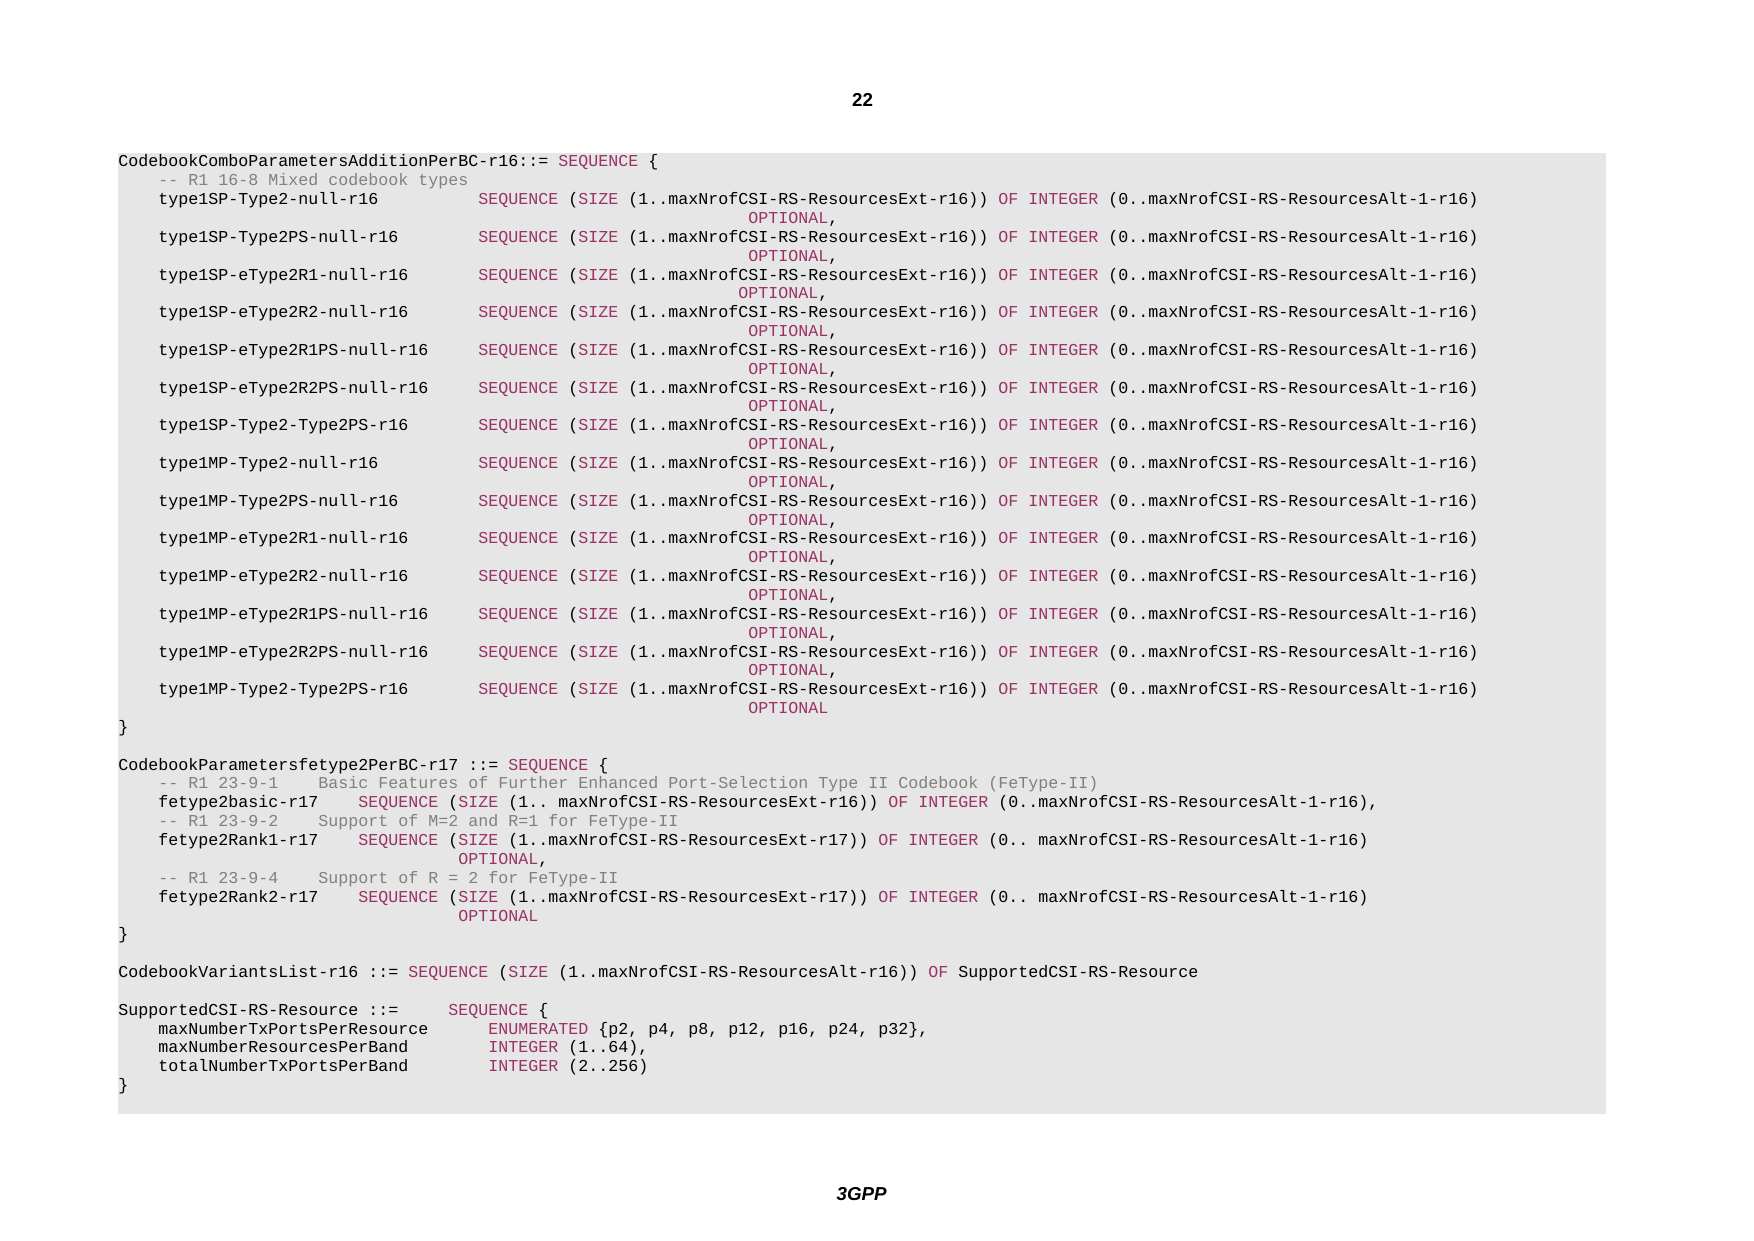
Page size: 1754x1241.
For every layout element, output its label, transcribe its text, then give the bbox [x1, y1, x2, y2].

text OPTIONAL, [118, 323, 1606, 341]
text type1SP-eType2R2-null-r16 SEQUENCE (SIZE (1..maxNrofCSI-RS-ResourcesExt-r16)) OF INTEGER (0..maxNrofCSI-RS-ResourcesAlt-1-r16) [118, 304, 1606, 323]
text OPTIONAL, [118, 511, 1606, 530]
text type1SP-eType2R1PS-null-r16 SEQUENCE (SIZE (1..maxNrofCSI-RS-ResourcesExt-r16)) OF INTEGER (0..maxNrofCSI-RS-ResourcesAlt-1-r16) [118, 341, 1606, 360]
text type1MP-eType2R1-null-r16 SEQUENCE (SIZE (1..maxNrofCSI-RS-ResourcesExt-r16)) OF INTEGER (0..maxNrofCSI-RS-ResourcesAlt-1-r16) [118, 530, 1606, 549]
text type1MP-eType2R2-null-r16 SEQUENCE (SIZE (1..maxNrofCSI-RS-ResourcesExt-r16)) OF INTEGER (0..maxNrofCSI-RS-ResourcesAlt-1-r16) [118, 568, 1606, 587]
text OPTIONAL, [118, 549, 1606, 568]
text OPTIONAL, [118, 587, 1606, 605]
text fetype2basic-r17 SEQUENCE (SIZE (1.. maxNrofCSI-RS-ResourcesExt-r16)) OF INTEGER (0..maxNrofCSI-RS-ResourcesAlt-1-r16), [118, 794, 1606, 813]
text type1MP-Type2PS-null-r16 SEQUENCE (SIZE (1..maxNrofCSI-RS-ResourcesExt-r16)) OF INTEGER (0..maxNrofCSI-RS-ResourcesAlt-1-r16) [118, 492, 1606, 511]
text type1MP-Type2-Type2PS-r16 SEQUENCE (SIZE (1..maxNrofCSI-RS-ResourcesExt-r16)) OF INTEGER (0..maxNrofCSI-RS-ResourcesAlt-1-r16) [118, 681, 1606, 700]
text OPTIONAL, [118, 285, 1606, 304]
text } [118, 926, 1606, 945]
text type1SP-eType2R2PS-null-r16 SEQUENCE (SIZE (1..maxNrofCSI-RS-ResourcesExt-r16)) OF INTEGER (0..maxNrofCSI-RS-ResourcesAlt-1-r16) [118, 379, 1606, 398]
text OPTIONAL, [118, 662, 1606, 681]
text OPTIONAL, [118, 624, 1606, 643]
text OPTIONAL, [118, 247, 1606, 266]
text type1SP-Type2-Type2PS-r16 SEQUENCE (SIZE (1..maxNrofCSI-RS-ResourcesExt-r16)) OF INTEGER (0..maxNrofCSI-RS-ResourcesAlt-1-r16) [118, 417, 1606, 436]
text OPTIONAL [118, 907, 1606, 926]
text type1SP-Type2PS-null-r16 SEQUENCE (SIZE (1..maxNrofCSI-RS-ResourcesExt-r16)) OF INTEGER (0..maxNrofCSI-RS-ResourcesAlt-1-r16) [118, 228, 1606, 247]
text type1SP-Type2-null-r16 SEQUENCE (SIZE (1..maxNrofCSI-RS-ResourcesExt-r16)) OF INTEGER (0..maxNrofCSI-RS-ResourcesAlt-1-r16) [118, 191, 1606, 209]
text type1MP-eType2R2PS-null-r16 SEQUENCE (SIZE (1..maxNrofCSI-RS-ResourcesExt-r16)) OF INTEGER (0..maxNrofCSI-RS-ResourcesAlt-1-r16) [118, 643, 1606, 662]
text type1MP-Type2-null-r16 SEQUENCE (SIZE (1..maxNrofCSI-RS-ResourcesExt-r16)) OF INTEGER (0..maxNrofCSI-RS-ResourcesAlt-1-r16) [118, 454, 1606, 473]
text -- R1 23-9-4 Support of R = 2 for FeType-II [118, 869, 1606, 888]
text CodebookParametersfetype2PerBC-r17 ::= SEQUENCE { [118, 756, 1606, 775]
text -- R1 23-9-1 Basic Features of Further Enhanced Port-Selection Type II Codebook (FeType-II) [118, 775, 1606, 794]
text OPTIONAL, [118, 209, 1606, 228]
text SupportedCSI-RS-Resource ::= SEQUENCE { [118, 1001, 1606, 1020]
text OPTIONAL, [118, 851, 1606, 869]
text OPTIONAL, [118, 360, 1606, 379]
text -- R1 16-8 Mixed codebook types [118, 172, 1606, 191]
text OPTIONAL [118, 700, 1606, 718]
text type1SP-eType2R1-null-r16 SEQUENCE (SIZE (1..maxNrofCSI-RS-ResourcesExt-r16)) OF INTEGER (0..maxNrofCSI-RS-ResourcesAlt-1-r16) [118, 266, 1606, 285]
text CodebookComboParametersAdditionPerBC-r16::= SEQUENCE { [118, 153, 1606, 172]
text OPTIONAL, [118, 473, 1606, 492]
text fetype2Rank2-r17 SEQUENCE (SIZE (1..maxNrofCSI-RS-ResourcesExt-r17)) OF INTEGER (0.. maxNrofCSI-RS-ResourcesAlt-1-r16) [118, 888, 1606, 907]
text maxNumberResourcesPerBand INTEGER (1..64), [118, 1039, 1606, 1058]
text } [118, 1077, 1606, 1096]
text CodebookVariantsList-r16 ::= SEQUENCE (SIZE (1..maxNrofCSI-RS-ResourcesAlt-r16)) OF SupportedCSI-RS-Resource [118, 964, 1606, 982]
text totalNumberTxPortsPerBand INTEGER (2..256) [118, 1058, 1606, 1077]
text -- R1 23-9-2 Support of M=2 and R=1 for FeType-II [118, 813, 1606, 832]
text maxNumberTxPortsPerResource ENUMERATED {p2, p4, p8, p12, p16, p24, p32}, [118, 1020, 1606, 1039]
text } [118, 718, 1606, 737]
text OPTIONAL, [118, 398, 1606, 417]
text OPTIONAL, [118, 436, 1606, 454]
text type1MP-eType2R1PS-null-r16 SEQUENCE (SIZE (1..maxNrofCSI-RS-ResourcesExt-r16)) OF INTEGER (0..maxNrofCSI-RS-ResourcesAlt-1-r16) [118, 605, 1606, 624]
text fetype2Rank1-r17 SEQUENCE (SIZE (1..maxNrofCSI-RS-ResourcesExt-r17)) OF INTEGER (0.. maxNrofCSI-RS-ResourcesAlt-1-r16) [118, 832, 1606, 851]
